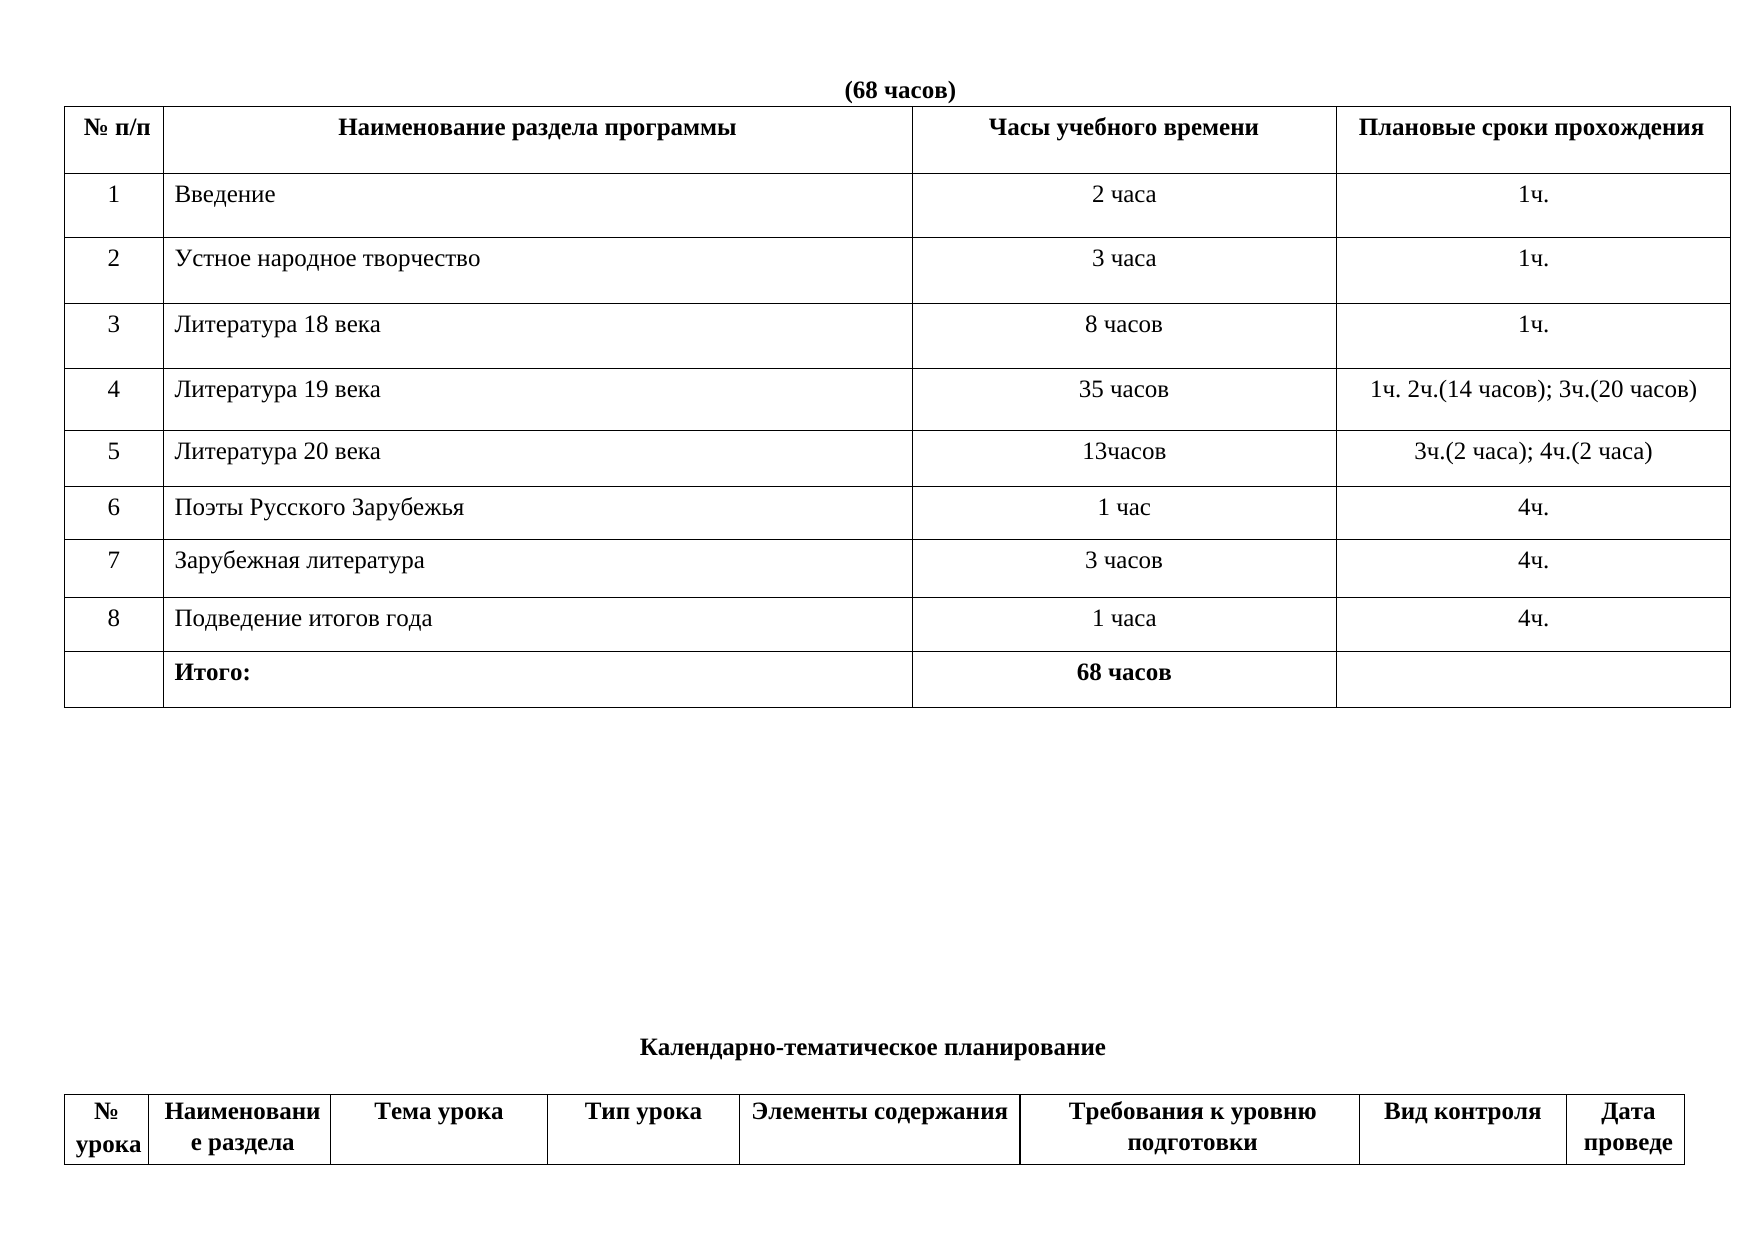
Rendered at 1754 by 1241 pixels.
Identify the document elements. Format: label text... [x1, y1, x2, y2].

table_cell 3 [65, 304, 163, 368]
table_header № урока [65, 1095, 148, 1164]
table_cell Итого: [164, 652, 912, 707]
table_cell [65, 652, 163, 707]
table_cell Зарубежная литература [164, 540, 912, 597]
table_cell 1ч. [1337, 238, 1730, 303]
table_cell 2 часа [913, 174, 1336, 237]
table_header Вид контроля [1360, 1095, 1566, 1164]
table_header Часы учебного времени [913, 107, 1336, 172]
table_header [1021, 1095, 1359, 1164]
table_cell Литература 20 века [164, 431, 912, 486]
table_cell 3ч.(2 часа); 4ч.(2 часа) [1337, 431, 1730, 486]
table_cell Введение [164, 174, 912, 237]
table_header Плановые сроки прохождения [1337, 107, 1730, 172]
table_header Наименование раздела программы [164, 107, 912, 172]
table_cell [1337, 652, 1730, 707]
table_cell 4 [65, 369, 163, 430]
table_cell 1ч. [1337, 174, 1730, 237]
table_cell 6 [65, 487, 163, 539]
table_cell 1 час [913, 487, 1336, 539]
table_cell 4ч. [1337, 540, 1730, 597]
table_cell 4ч. [1337, 487, 1730, 539]
table_cell 1 [65, 174, 163, 237]
table_cell Литература 18 века [164, 304, 912, 368]
table_cell 1ч. [1337, 304, 1730, 368]
table_cell Литература 19 века [164, 369, 912, 430]
table_header № п/п [65, 107, 163, 172]
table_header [149, 1095, 330, 1164]
table_cell 3 часа [913, 238, 1336, 303]
table_cell 5 [65, 431, 163, 486]
table_header Дата проведения [1567, 1095, 1684, 1164]
table_cell 4ч. [1337, 598, 1730, 651]
table_cell 2 [65, 238, 163, 303]
table_header Тема урока [331, 1095, 547, 1164]
table_cell 1 часа [913, 598, 1336, 651]
table_cell 13часов [913, 431, 1336, 486]
table_cell 35 часов [913, 369, 1336, 430]
table_cell 1ч. 2ч.(14 часов); 3ч.(20 часов) [1337, 369, 1730, 430]
table_cell Устное народное творчество [164, 238, 912, 303]
table_header Элементы содержания [740, 1095, 1019, 1164]
table_cell 68 часов [913, 652, 1336, 707]
text Календарно-тематическое планирование [639, 1032, 1719, 1061]
table_cell 7 [65, 540, 163, 597]
subtitle (68 часов) [75, 75, 1719, 104]
table_header Тип урока [548, 1095, 739, 1164]
table_cell Подведение итогов года [164, 598, 912, 651]
table_cell 3 часов [913, 540, 1336, 597]
table_cell 8 [65, 598, 163, 651]
table_cell Поэты Русского Зарубежья [164, 487, 912, 539]
table_cell 8 часов [913, 304, 1336, 368]
